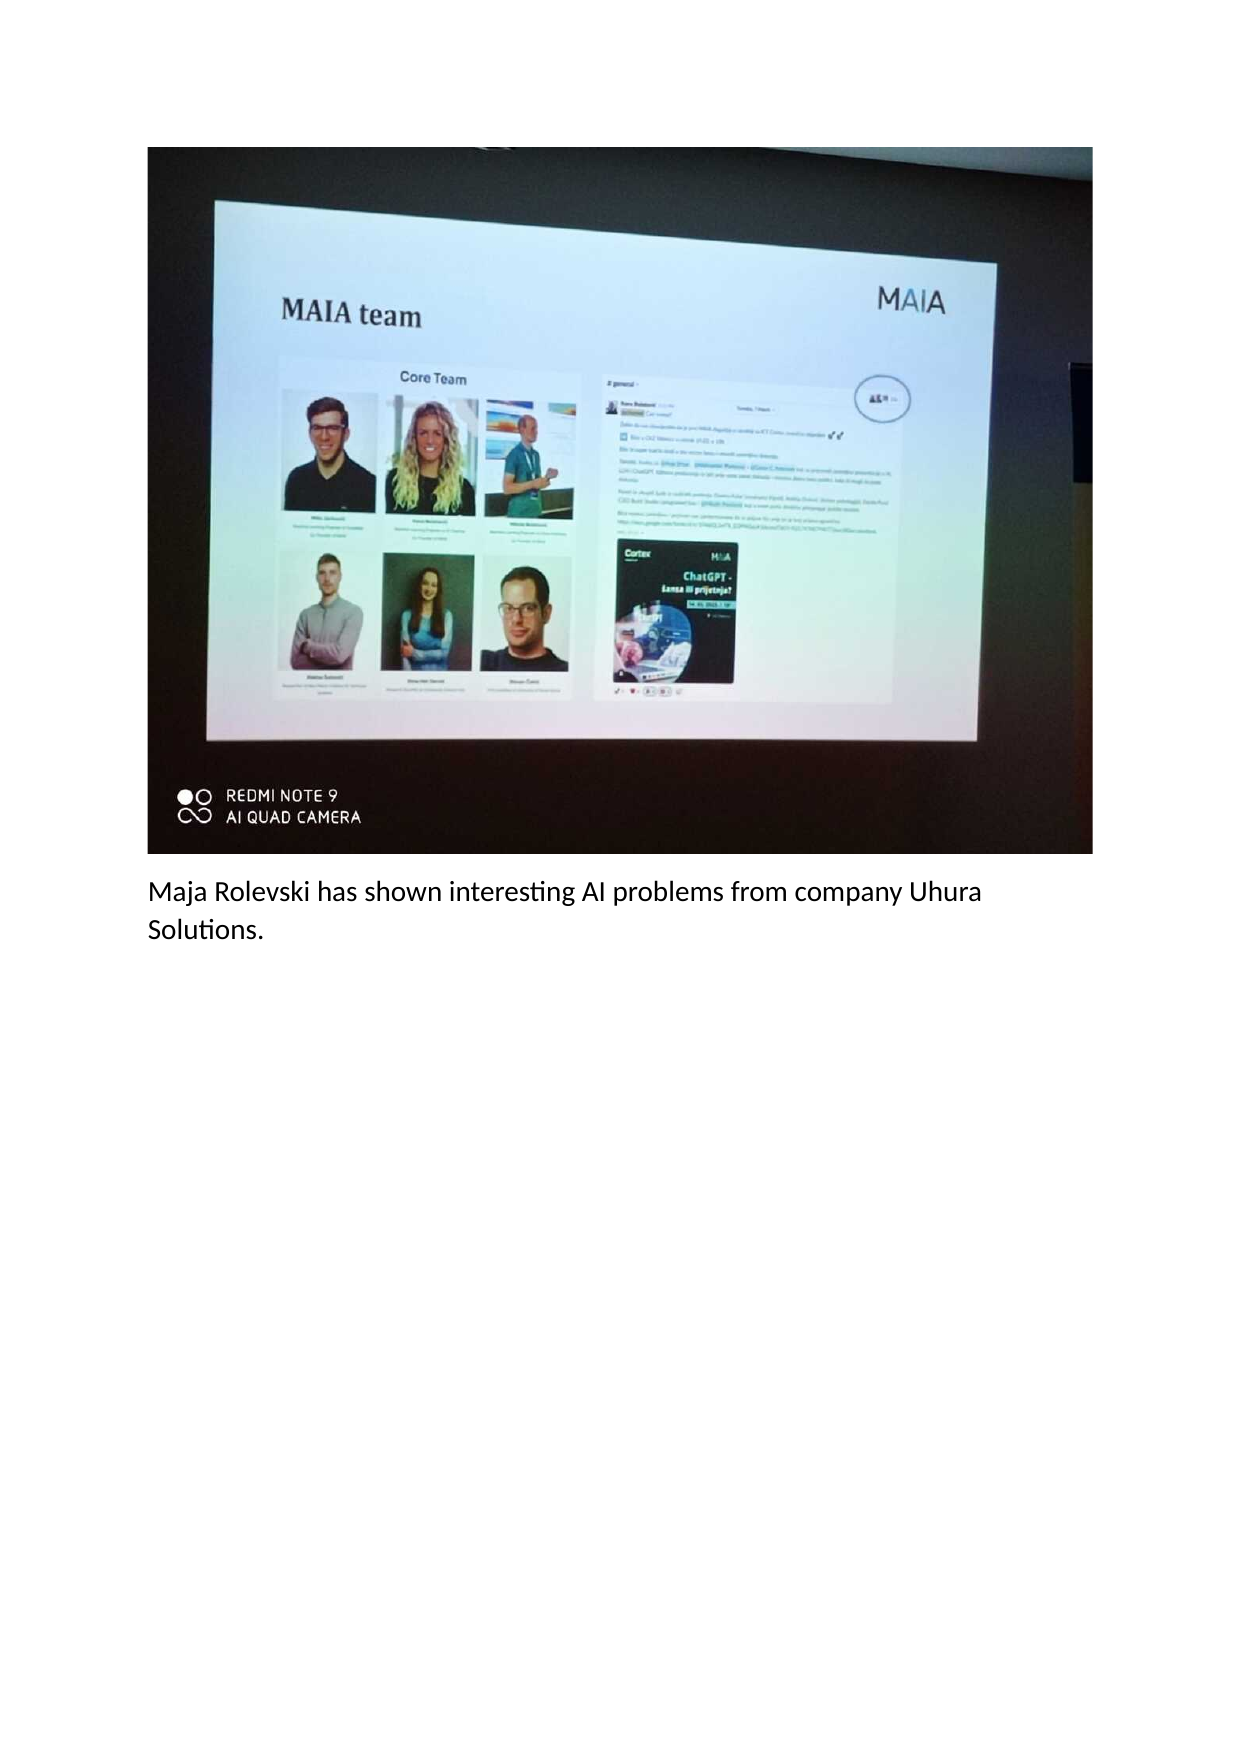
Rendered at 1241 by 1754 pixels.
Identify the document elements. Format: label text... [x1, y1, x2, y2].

text Maja Rolevski has shown interesting AI problems from company Uhura Solutions. [148, 873, 1093, 947]
picture [147, 147, 1093, 854]
